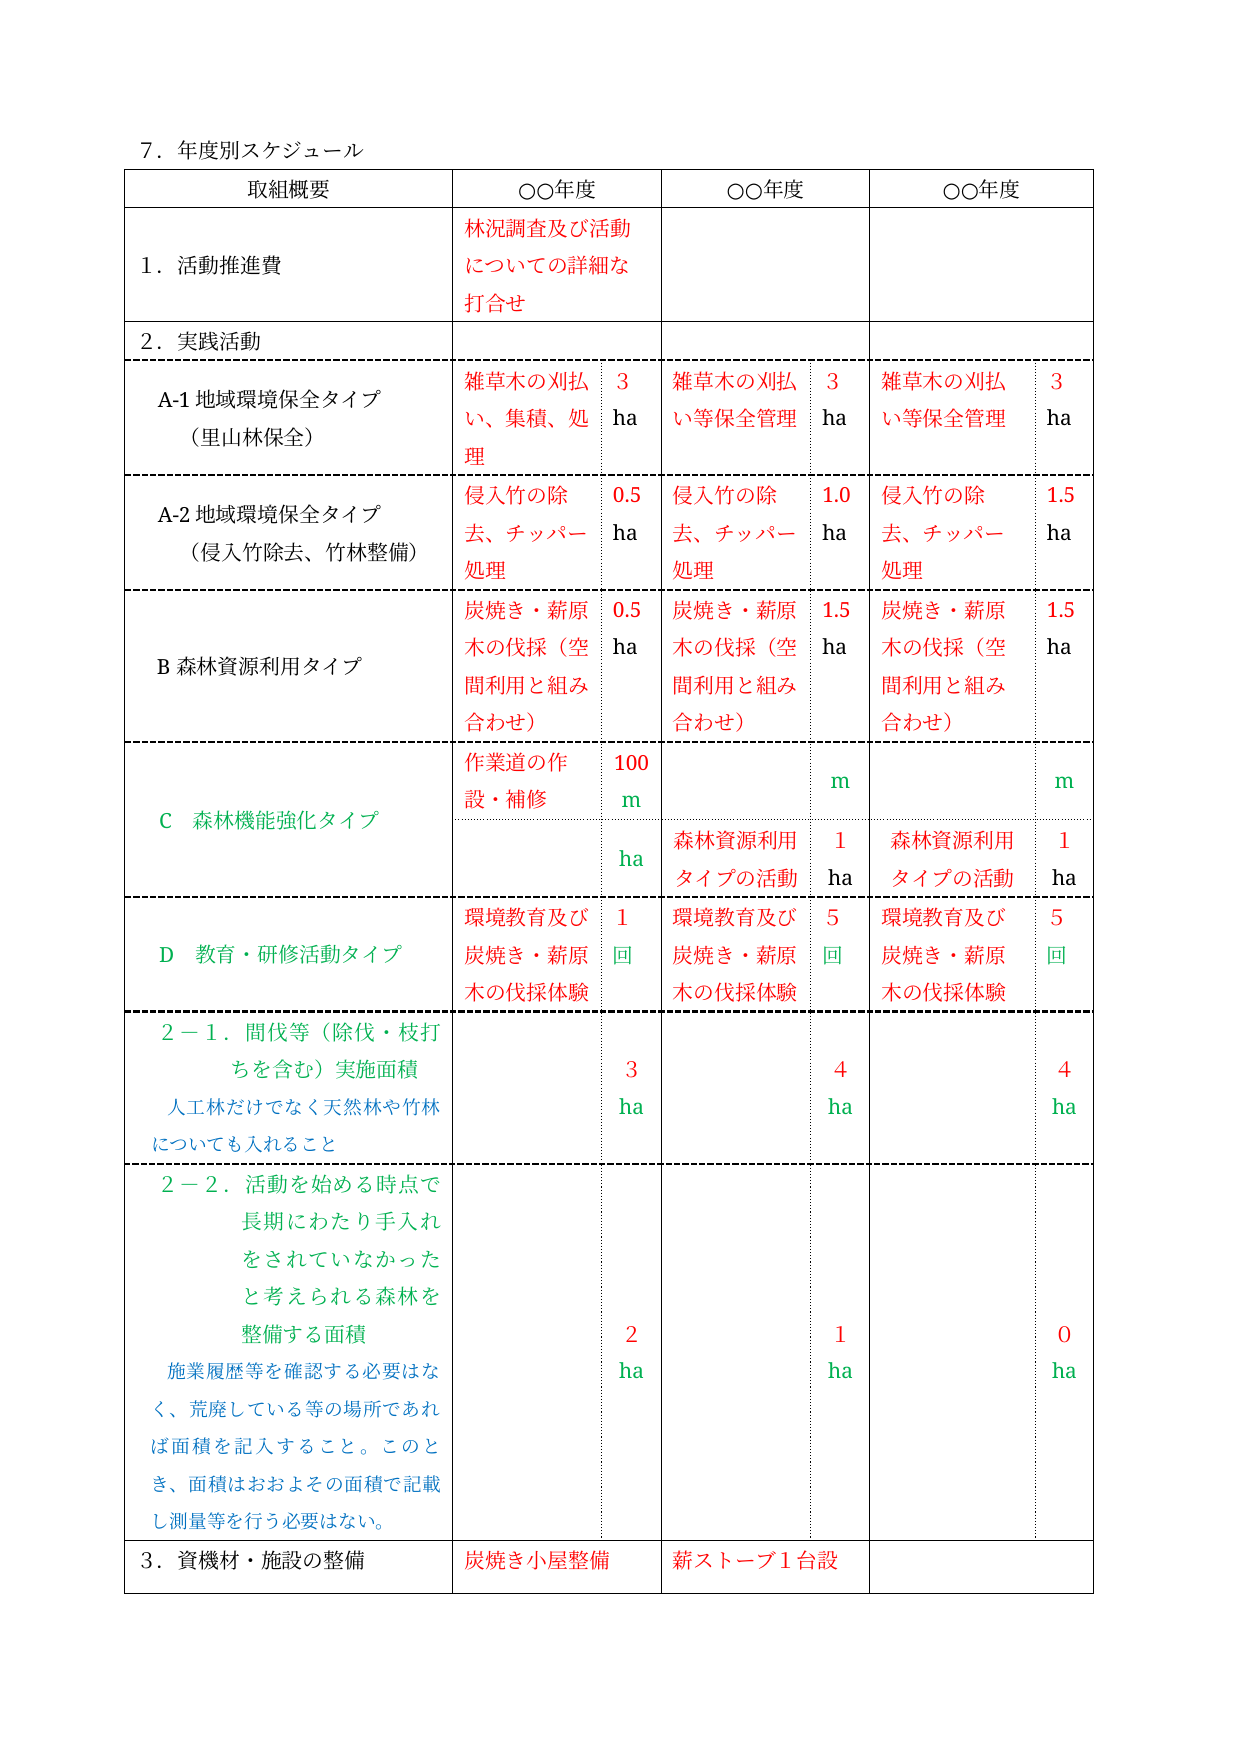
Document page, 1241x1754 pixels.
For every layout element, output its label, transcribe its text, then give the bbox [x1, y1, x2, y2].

table_cell 森林資源利用タイプの活動 [870, 819, 1035, 896]
table_cell ３ ha [601, 1010, 661, 1162]
text ７．年度別スケジュール [136, 131, 1104, 169]
table_cell 1.5 ha [1035, 474, 1093, 588]
table_cell C 森林機能強化タイプ [125, 741, 452, 896]
table_cell 1.5 ha [1035, 589, 1093, 741]
table_cell １ ha [1035, 819, 1093, 896]
table_cell A-1地域環境保全タイプ （里山林保全） [125, 359, 452, 474]
table_header [453, 1165, 601, 1539]
table_cell [870, 741, 1035, 819]
table_cell ３ ha [811, 359, 869, 474]
table_header 取組概要 [125, 170, 452, 207]
table_cell 1.0 ha [811, 474, 869, 588]
table_header ○○年度 [662, 170, 869, 207]
table_header [870, 1165, 1035, 1539]
table_cell 雑草木の刈払い等保全管理 [662, 359, 811, 474]
table_cell ２－１．間伐等（除伐・枝打ちを含む）実施面積 人工林だけでなく天然林や竹林についても入れること [125, 1010, 452, 1162]
table_cell 雑草木の刈払い、集積、処理 [453, 359, 601, 474]
table_cell [453, 819, 601, 896]
table_cell １ 回 [601, 896, 661, 1010]
table_cell m [1035, 741, 1093, 819]
table_cell ２．実践活動 [125, 322, 452, 359]
table_cell 炭焼き・薪原木の伐採（空間利用と組み合わせ） [453, 589, 601, 741]
table_cell [662, 741, 811, 819]
table_header ２－２．活動を始める時点で長期にわたり手入れをされていなかったと考えられる森林を整備する面積 施業履歴等を確認する必要はなく、荒廃している等の場所であれば面積を記入すること。このとき、面積はおおよその面積で記載し測量等を行う必要はない。 [125, 1165, 452, 1539]
table_header ○○年度 [453, 170, 661, 207]
table_header １ ha [811, 1165, 869, 1539]
table_cell m [811, 741, 869, 819]
table_cell 1.5 ha [811, 589, 869, 741]
table_cell ha [601, 819, 661, 896]
table_cell 環境教育及び炭焼き・薪原木の伐採体験 [662, 896, 811, 1010]
table_cell 作業道の作設・補修 [453, 741, 601, 819]
table_cell ４ ha [811, 1010, 869, 1162]
table_cell [662, 1010, 811, 1162]
table_cell ５ 回 [811, 896, 869, 1010]
table_cell 林況調査及び活動についての詳細な打合せ [453, 208, 661, 321]
table_cell 炭焼き・薪原木の伐採（空間利用と組み合わせ） [870, 589, 1035, 741]
table_cell 0.5 ha [601, 474, 661, 588]
table_header [662, 1165, 811, 1539]
table_cell 森林資源利用タイプの活動 [662, 819, 811, 896]
table_cell 100 m [601, 741, 661, 819]
table_cell 炭焼き・薪原木の伐採（空間利用と組み合わせ） [662, 589, 811, 741]
table_cell 環境教育及び炭焼き・薪原木の伐採体験 [453, 896, 601, 1010]
table_cell B 森林資源利用タイプ [125, 589, 452, 741]
table_header ０ ha [1035, 1165, 1093, 1539]
table_cell 環境教育及び炭焼き・薪原木の伐採体験 [870, 896, 1035, 1010]
table_cell [662, 208, 869, 321]
table_cell [453, 1010, 601, 1162]
table_cell ５ 回 [1035, 896, 1093, 1010]
table_cell 0.5 ha [601, 589, 661, 741]
table_cell 侵入竹の除去、チッパー処理 [662, 474, 811, 588]
table_header 薪ストーブ１台設置 [662, 1541, 869, 1593]
table_cell 雑草木の刈払い等保全管理 [870, 359, 1035, 474]
table_cell [870, 208, 1093, 321]
table_cell １ ha [811, 819, 869, 896]
table_header [870, 1541, 1093, 1593]
table_cell [870, 322, 1093, 359]
table_header ○○年度 [870, 170, 1093, 207]
table_cell A-2地域環境保全タイプ （侵入竹除去、竹林整備） [125, 474, 452, 588]
table_cell １．活動推進費 [125, 208, 452, 321]
table_header 炭焼き小屋整備 薪割り機１台 [453, 1541, 661, 1593]
table_cell ３ ha [1035, 359, 1093, 474]
table_cell ３ ha [601, 359, 661, 474]
table_cell 侵入竹の除去、チッパー処理 [453, 474, 601, 588]
table_header ２ ha [601, 1165, 661, 1539]
table_cell [870, 1010, 1035, 1162]
table_cell 侵入竹の除去、チッパー処理 [870, 474, 1035, 588]
table_cell [662, 322, 869, 359]
table_cell D 教育・研修活動タイプ [125, 896, 452, 1010]
table_cell [453, 322, 661, 359]
table_cell ４ ha [1035, 1010, 1093, 1162]
table_header ３．資機材・施設の整備 [125, 1541, 452, 1593]
